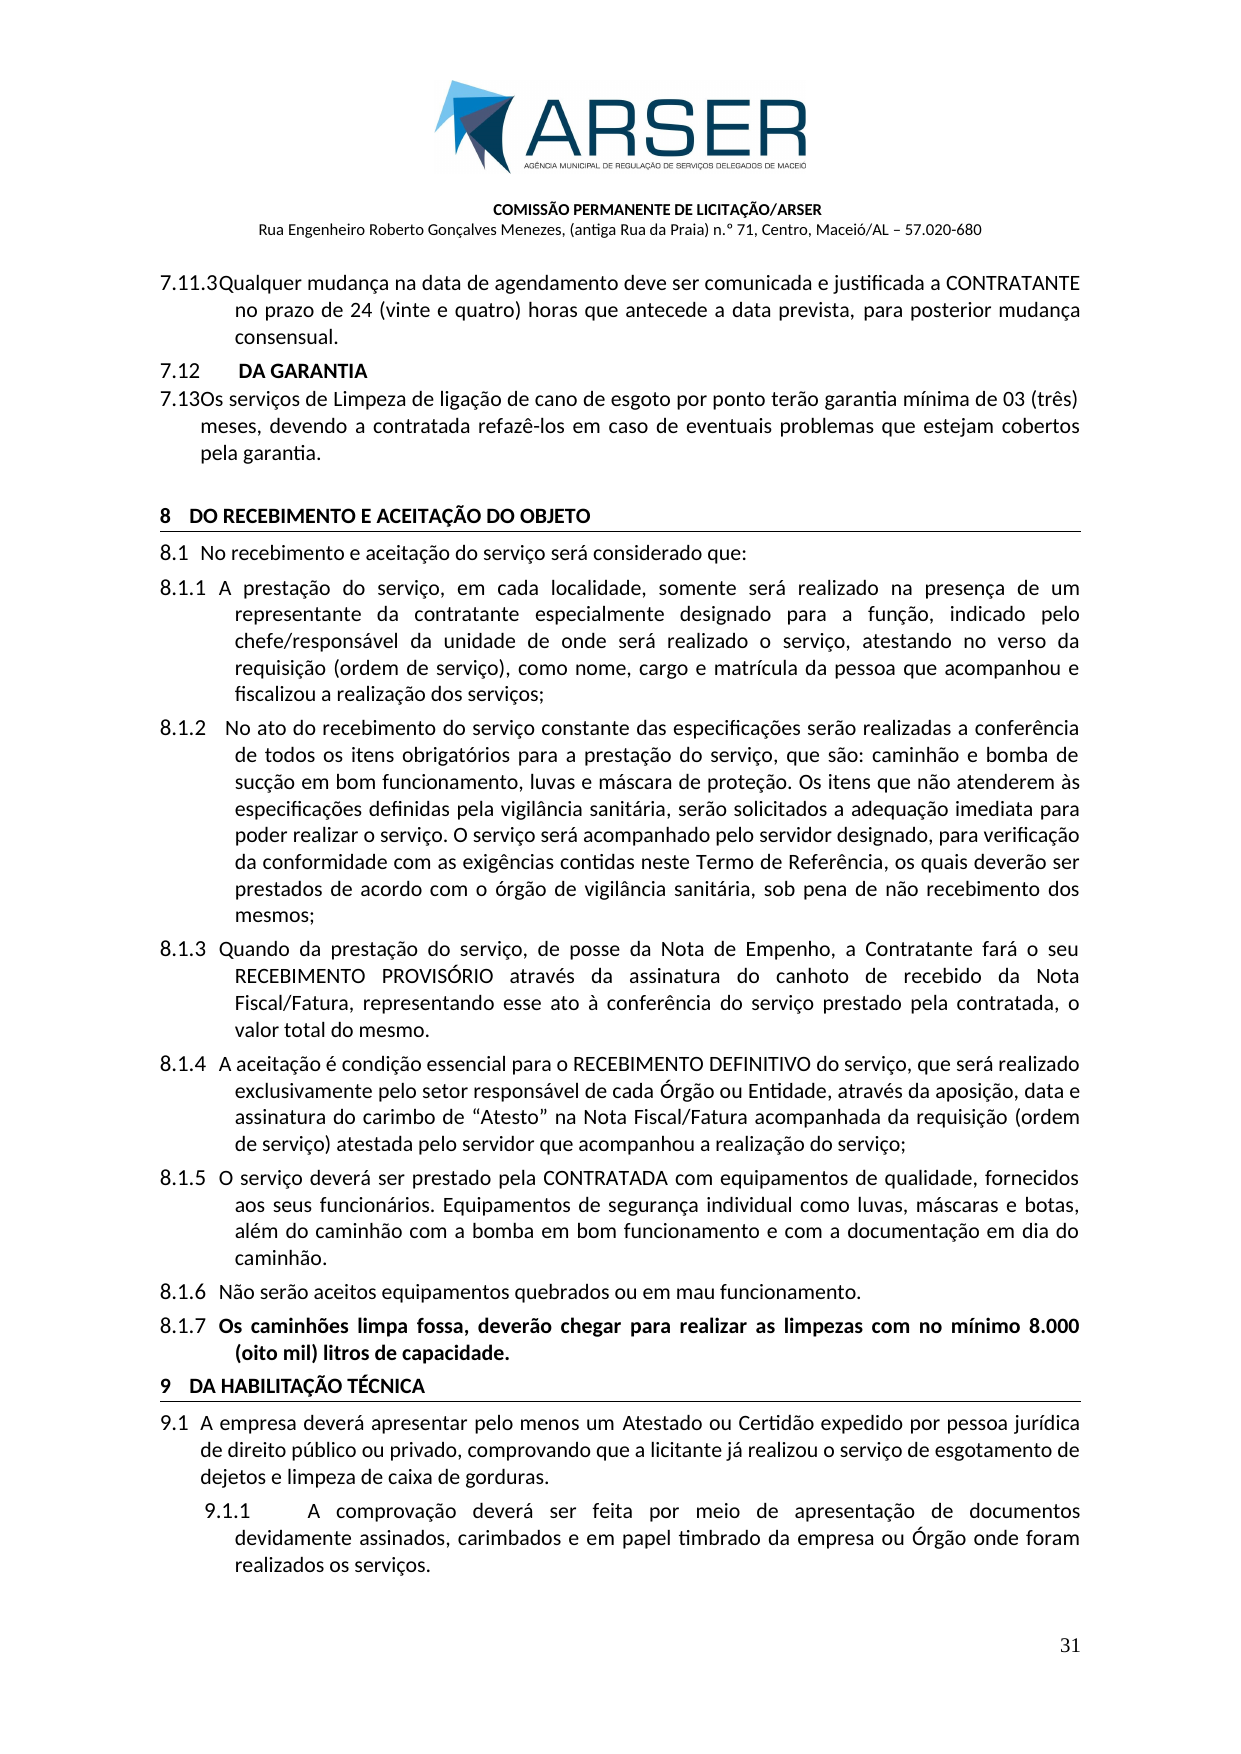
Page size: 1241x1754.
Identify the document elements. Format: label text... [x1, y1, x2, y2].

list No ato do recebimento do serviço constante das especificações serão realizadas a conferência de todos os itens obrigatórios para a prestação do serviço, que são: caminhão e bomba de sucção em bom funcionamento, luvas e máscara de proteção. Os itens que não atenderem às especificações definidas pela vigilância sanitária, serão solicitados a adequação imediata para poder realizar o serviço. O serviço será acompanhado pelo servidor designado, para verificação da conformidade com as exigências contidas neste Termo de Referência, os quais deverão ser prestados de acordo com o órgão de vigilância sanitária, sob pena de não recebimento dos mesmos; [159, 713, 1081, 928]
list A aceitação é condição essencial para o RECEBIMENTO DEFINITIVO do serviço, que será realizado exclusivamente pelo setor responsável de cada Órgão ou Entidade, através da aposição, data e assinatura do carimbo de “Atesto” na Nota Fiscal/Fatura acompanhada da requisição (ordem de serviço) atestada pelo servidor que acompanhou a realização do serviço; [159, 1049, 1081, 1157]
list A empresa deverá apresentar pelo menos um Atestado ou Certidão expedido por pessoa jurídica de direito público ou privado, comprovando que a licitante já realizou o serviço de esgotamento de dejetos e limpeza de caixa de gorduras. [159, 1408, 1081, 1490]
list A prestação do serviço, em cada localidade, somente será realizado na presença de um representante da contratante especialmente designado para a função, indicado pelo chefe/responsável da unidade de onde será realizado o serviço, atestando no verso da requisição (ordem de serviço), como nome, cargo e matrícula da pessoa que acompanhou e fiscalizou a realização dos serviços; [159, 573, 1081, 707]
list Qualquer mudança na data de agendamento deve ser comunicada e justificada a CONTRATANTE no prazo de 24 (vinte e quatro) horas que antecede a data prevista, para posterior mudança consensual. [159, 268, 1081, 350]
list DA GARANTIA [159, 356, 1081, 384]
picture [434, 80, 806, 174]
list Os serviços de Limpeza de ligação de cano de esgoto por ponto terão garantia mínima de 03 (três) meses, devendo a contratada refazê-los em caso de eventuais problemas que estejam cobertos pela garantia. [159, 384, 1081, 465]
list A comprovação deverá ser feita por meio de apresentação de documentos devidamente assinados, carimbados e em papel timbrado da empresa ou Órgão onde foram realizados os serviços. [204, 1496, 1081, 1577]
list Os caminhões limpa fossa, deverão chegar para realizar as limpezas com no mínimo 8.000 (oito mil) litros de capacidade. [159, 1312, 1081, 1366]
picture [799, 125, 806, 137]
list Não serão aceitos equipamentos quebrados ou em mau funcionamento. [159, 1277, 1081, 1305]
list O serviço deverá ser prestado pela CONTRATADA com equipamentos de qualidade, fornecidos aos seus funcionários. Equipamentos de segurança individual como luvas, máscaras e botas, além do caminhão com a bomba em bom funcionamento e com a documentação em dia do caminhão. [159, 1163, 1081, 1271]
list No recebimento e aceitação do serviço será considerado que: [159, 538, 1081, 566]
list DO RECEBIMENTO E ACEITAÇÃO DO OBJETO [159, 502, 1081, 532]
list DA HABILITAÇÃO TÉCNICA [159, 1372, 1081, 1402]
picture [767, 105, 799, 128]
list Quando da prestação do serviço, de posse da Nota de Empenho, a Contratante fará o seu RECEBIMENTO PROVISÓRIO através da assinatura do canhoto de recebido da Nota Fiscal/Fatura, representando esse ato à conferência do serviço prestado pela contratada, o valor total do mesmo. [159, 934, 1081, 1042]
